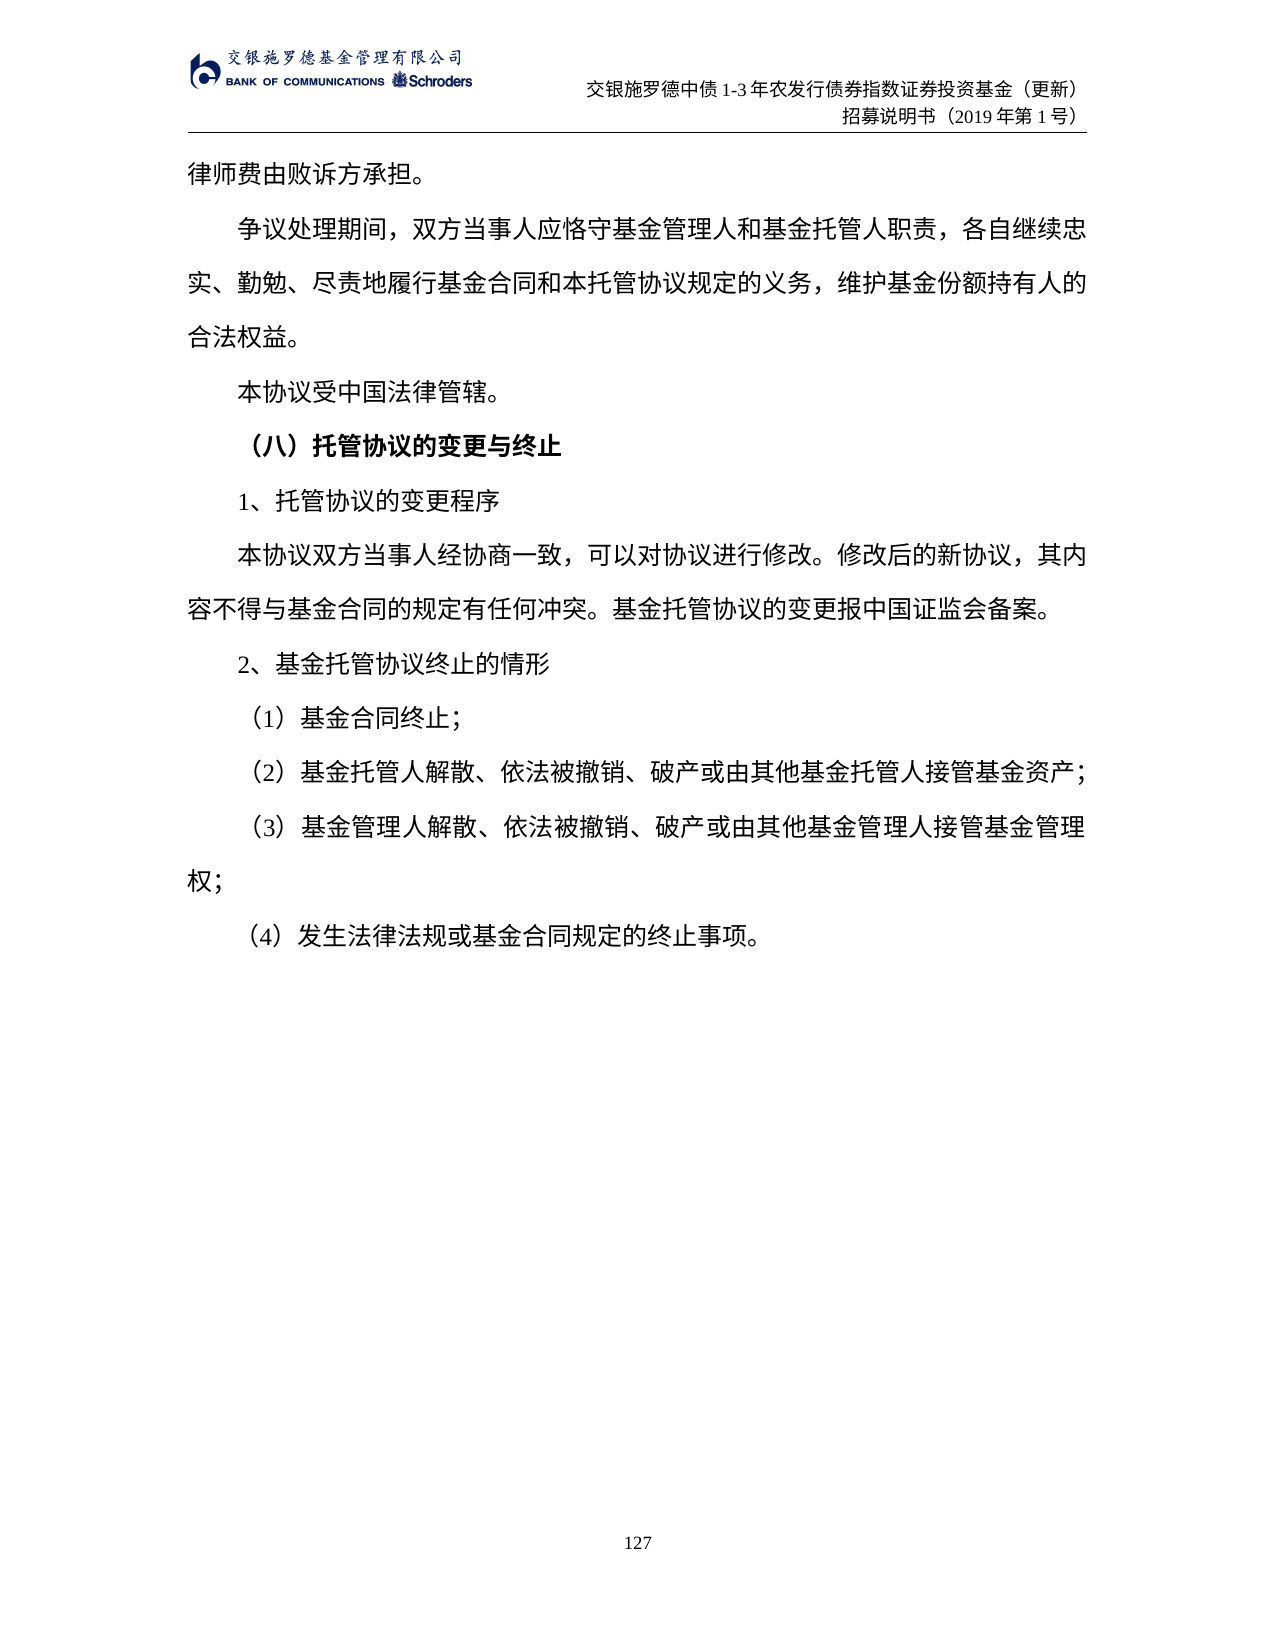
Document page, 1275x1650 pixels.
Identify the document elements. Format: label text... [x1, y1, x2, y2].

picture [190, 50, 472, 89]
text （八）托管协议的变更与终止 [187, 427, 1087, 463]
text 争议处理期间，双方当事人应恪守基金管理人和基金托管人职责，各自继续忠实、勤勉、尽责地履行基金合同和本托管协议规定的义务，维护基金份额持有人的合法权益。 [187, 209, 1087, 354]
text 本协议双方当事人经协商一致，可以对协议进行修改。修改后的新协议，其内容不得与基金合同的规定有任何冲突。基金托管协议的变更报中国证监会备案。 [187, 535, 1087, 626]
text 2、基金托管协议终止的情形 [187, 644, 1087, 680]
text 1、托管协议的变更程序 [187, 481, 1087, 517]
text （3）基金管理人解散、依法被撤销、破产或由其他基金管理人接管基金管理权； [187, 807, 1087, 898]
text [187, 155, 1087, 191]
text （2）基金托管人解散、依法被撤销、破产或由其他基金托管人接管基金资产； [187, 753, 1087, 789]
text （1）基金合同终止； [187, 698, 1087, 735]
text 本协议受中国法律管辖。 [187, 372, 1087, 408]
text （4）发生法律法规或基金合同规定的终止事项。 [209, 916, 1087, 952]
